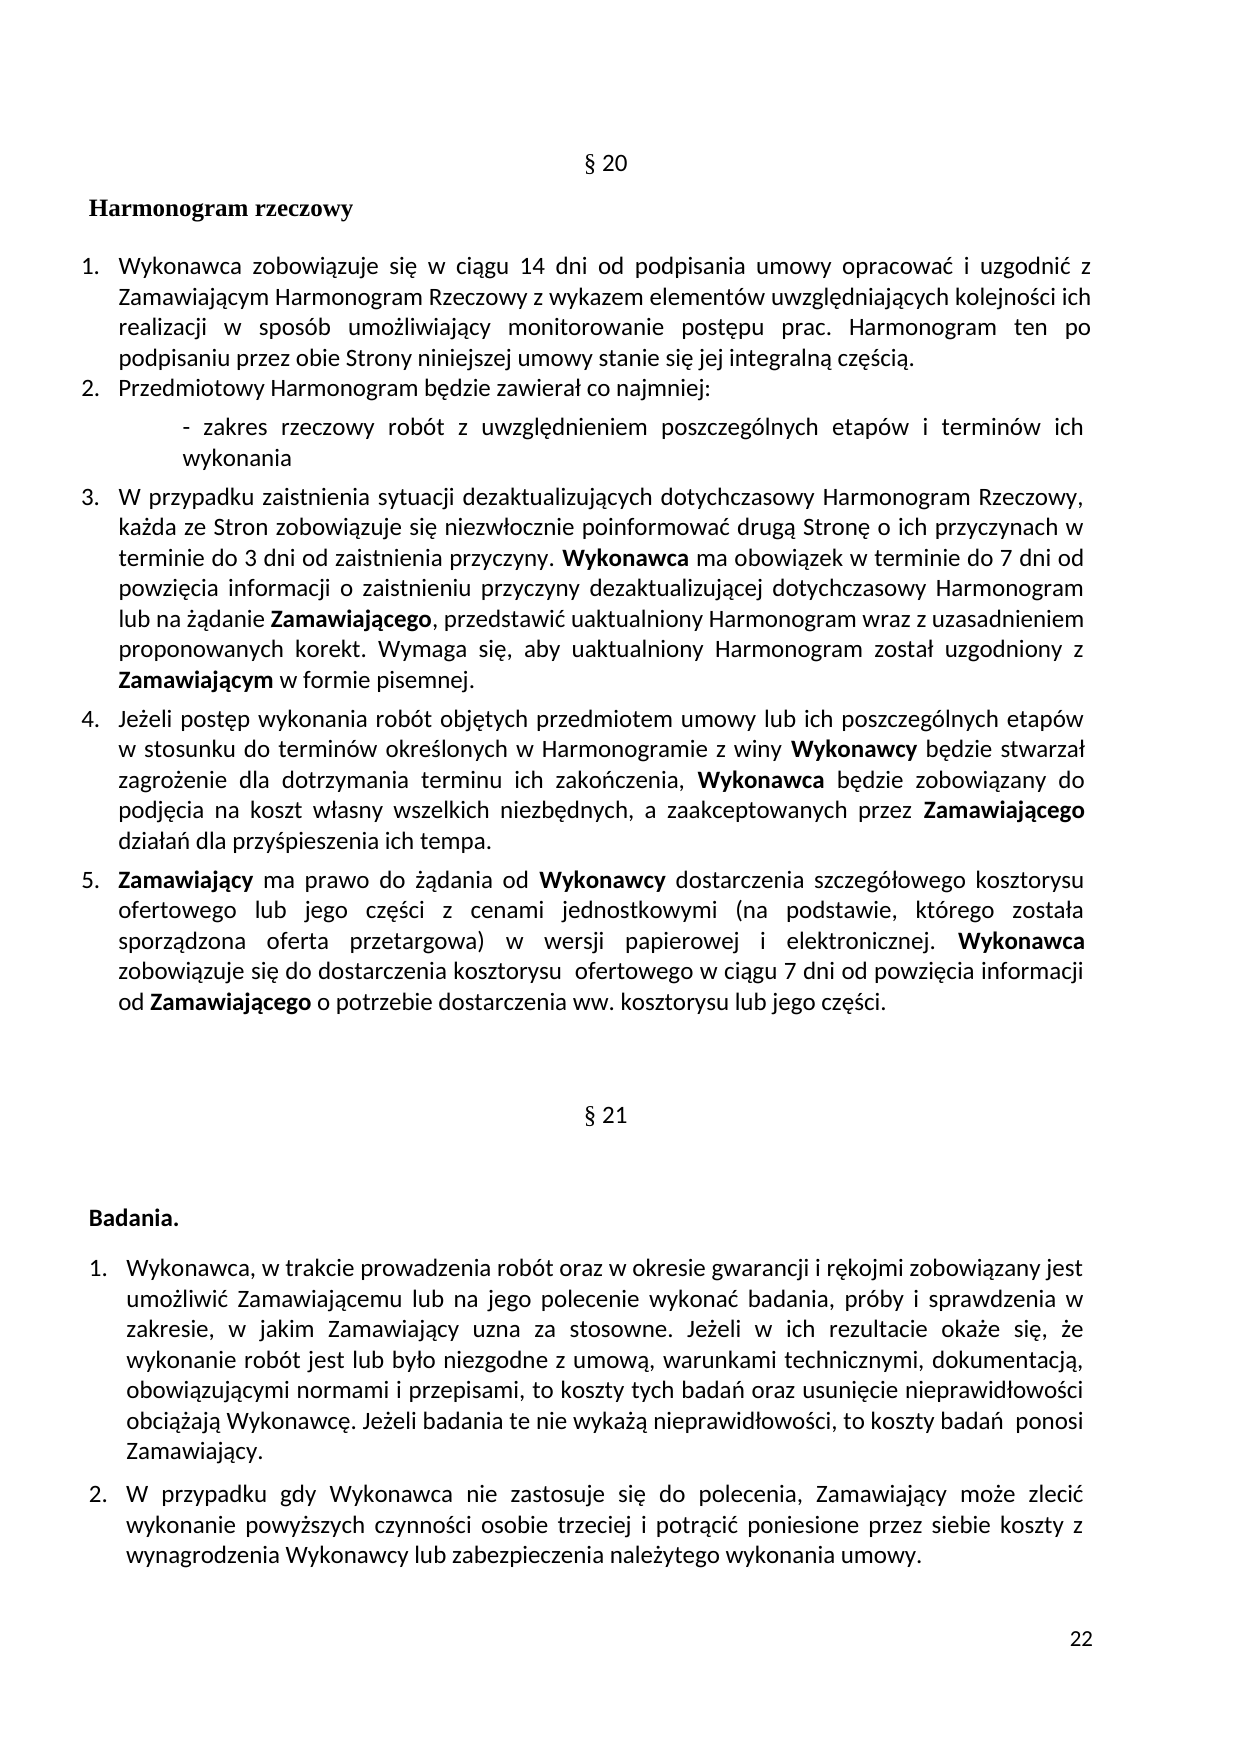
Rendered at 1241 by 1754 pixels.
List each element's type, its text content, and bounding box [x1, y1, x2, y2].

list Jeżeli postęp wykonania robót objętych przedmiotem umowy lub ich poszczególnych etapów w stosunku do terminów określonych w Harmonogramie z winy Wykonawcy będzie stwarzał zagrożenie dla dotrzymania terminu ich zakończenia, Wykonawca będzie zobowiązany do podjęcia na koszt własny wszelkich niezbędnych, a zaakceptowanych przez Zamawiającego działań dla przyśpieszenia ich tempa. [81, 703, 1085, 855]
list Wykonawca, w trakcie prowadzenia robót oraz w okresie gwarancji i rękojmi zobowiązany jest umożliwić Zamawiającemu lub na jego polecenie wykonać badania, próby i sprawdzenia w zakresie, w jakim Zamawiający uzna za stosowne. Jeżeli w ich rezultacie okaże się, że wykonanie robót jest lub było niezgodne z umową, warunkami technicznymi, dokumentacją, obowiązującymi normami i przepisami, to koszty tych badań oraz usunięcie nieprawidłowości obciążają Wykonawcę. Jeżeli badania te nie wykażą nieprawidłowości, to koszty badań ponosi Zamawiający. [89, 1252, 1085, 1466]
list Wykonawca zobowiązuje się w ciągu 14 dni od podpisania umowy opracować i uzgodnić z Zamawiającym Harmonogram Rzeczowy z wykazem elementów uwzględniających kolejności ich realizacji w sposób umożliwiający monitorowanie postępu prac. Harmonogram ten po podpisaniu przez obie Strony niniejszej umowy stanie się jej integralną częścią. [81, 251, 1093, 373]
list Zamawiający ma prawo do żądania od Wykonawcy dostarczenia szczegółowego kosztorysu ofertowego lub jego części z cenami jednostkowymi (na podstawie, którego została sporządzona oferta przetargowa) w wersji papierowej i elektronicznej. Wykonawca zobowiązuje się do dostarczenia kosztorysu ofertowego w ciągu 7 dni od powzięcia informacji od Zamawiającego o potrzebie dostarczenia ww. kosztorysu lub jego części. [81, 864, 1085, 1016]
list W przypadku gdy Wykonawca nie zastosuje się do polecenia, Zamawiający może zlecić wykonanie powyższych czynności osobie trzeciej i potrącić poniesione przez siebie koszty z wynagrodzenia Wykonawcy lub zabezpieczenia należytego wykonania umowy. [89, 1478, 1085, 1570]
text 21 [126, 1099, 1085, 1130]
list W przypadku zaistnienia sytuacji dezaktualizujących dotychczasowy Harmonogram Rzeczowy, każda ze Stron zobowiązuje się niezwłocznie poinformować drugą Stronę o ich przyczynach w terminie do 3 dni od zaistnienia przyczyny. Wykonawca ma obowiązek w terminie do 7 dni od powzięcia informacji o zaistnieniu przyczyny dezaktualizującej dotychczasowy Harmonogram lub na żądanie Zamawiającego, przedstawić uaktualniony Harmonogram wraz z uzasadnieniem proponowanych korekt. Wymaga się, aby uaktualniony Harmonogram został uzgodniony z Zamawiającym w formie pisemnej. [81, 481, 1085, 694]
text Harmonogram rzeczowy [89, 193, 1085, 222]
list Przedmiotowy Harmonogram będzie zawierał co najmniej: [89, 373, 1093, 403]
text Badania. [89, 1203, 1085, 1233]
text 20 [126, 148, 1085, 178]
list - zakres rzeczowy robót z uwzględnieniem poszczególnych etapów i terminów ich wykonania [182, 411, 1085, 472]
